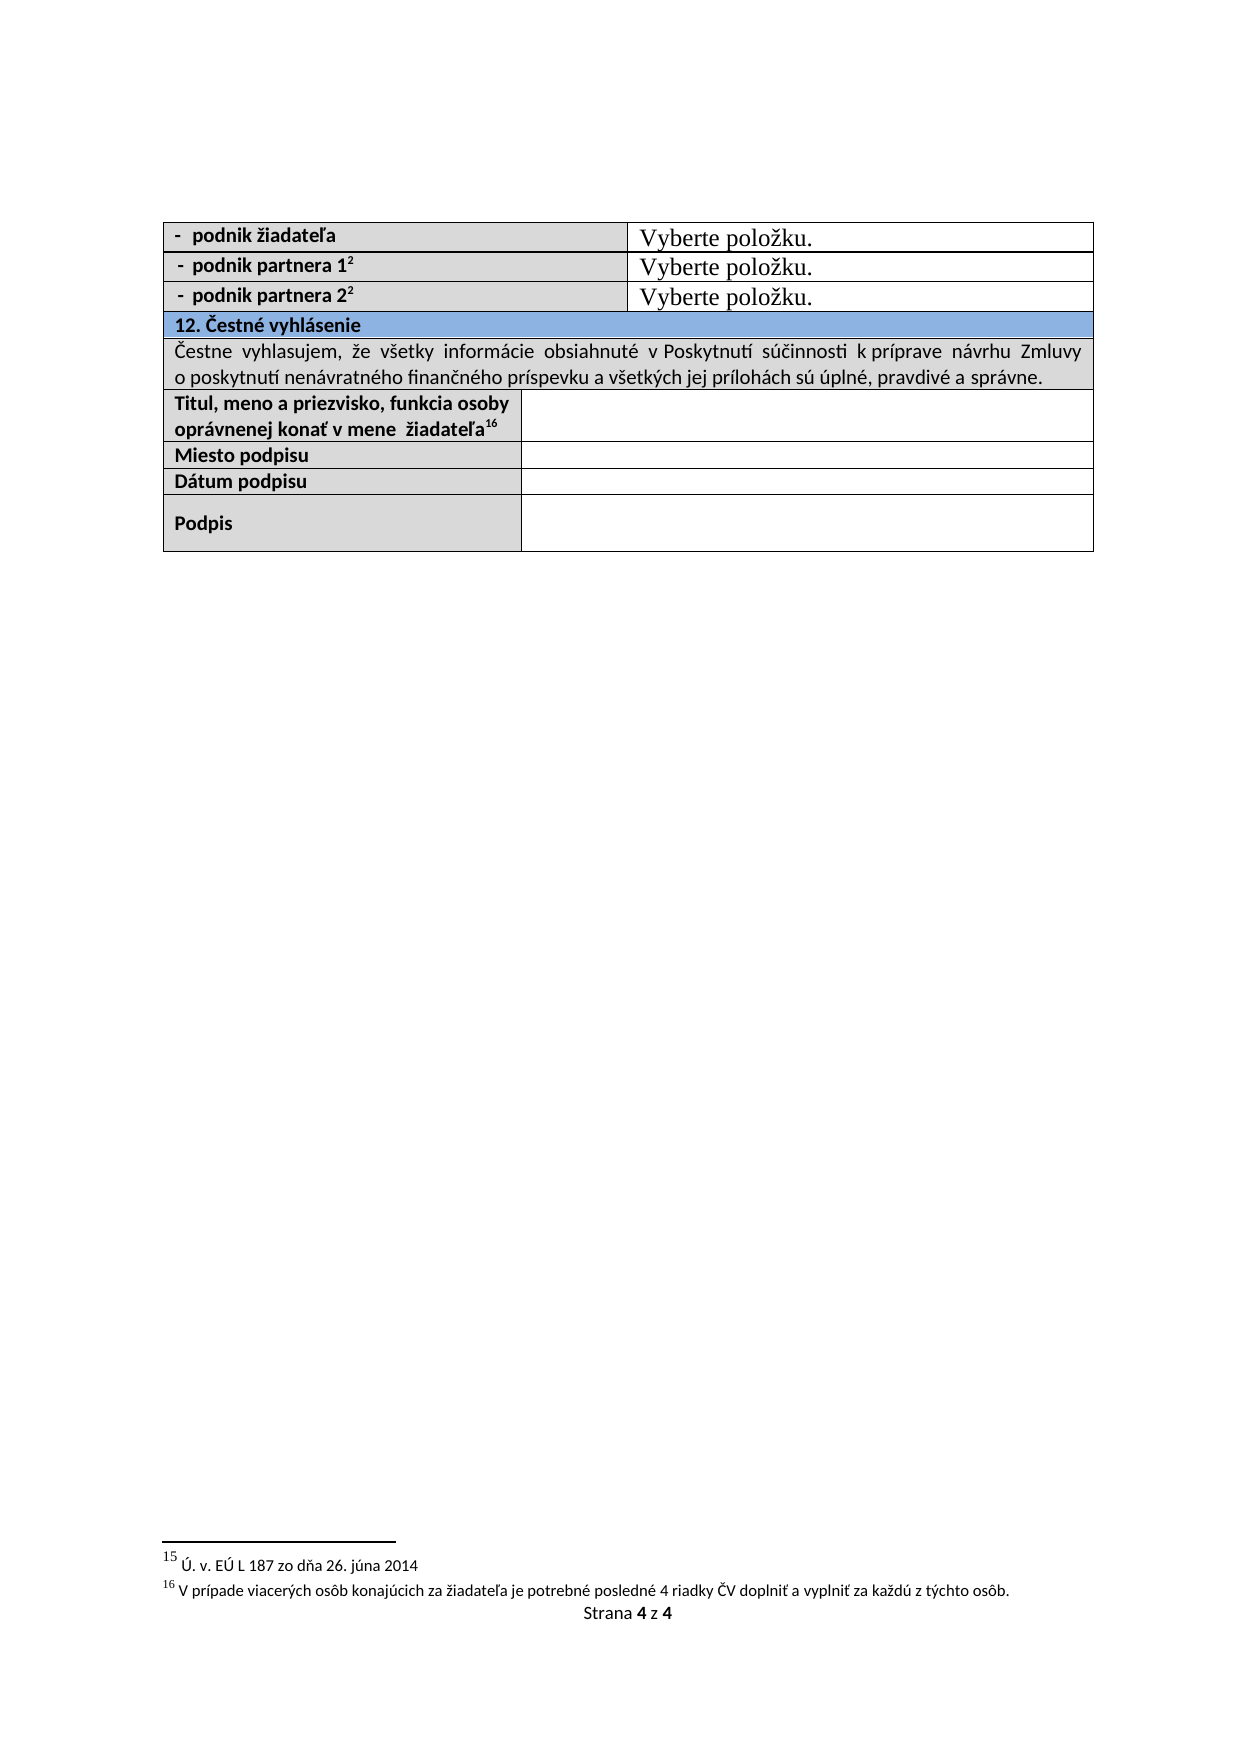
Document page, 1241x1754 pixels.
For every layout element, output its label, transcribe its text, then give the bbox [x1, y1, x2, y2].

table_cell [522, 390, 1093, 441]
table_cell Podpis [164, 495, 521, 551]
table_cell [522, 469, 1093, 494]
table_cell [522, 442, 1093, 468]
table_cell podnik žiadateľa [164, 223, 627, 251]
table_cell Miesto podpisu [164, 442, 521, 468]
table_cell [522, 495, 1093, 551]
table_cell podnik partnera 12 [164, 253, 627, 281]
table_cell Dátum podpisu [164, 469, 521, 494]
table_cell Čestne vyhlasujem, že všetky informácie obsiahnuté v Poskytnutí súčinnosti k príprave návrhu Zmluvy o poskytnutí nenávratného finančného príspevku a všetkých jej prílohách sú úplné, pravdivé a správne. [164, 339, 1093, 389]
table_cell Titul, meno a priezvisko, funkcia osoby oprávnenej konať v mene žiadateľa [164, 390, 521, 441]
table_cell podnik partnera 22 [164, 282, 627, 311]
table_cell 12. Čestné vyhlásenie [164, 312, 1093, 337]
